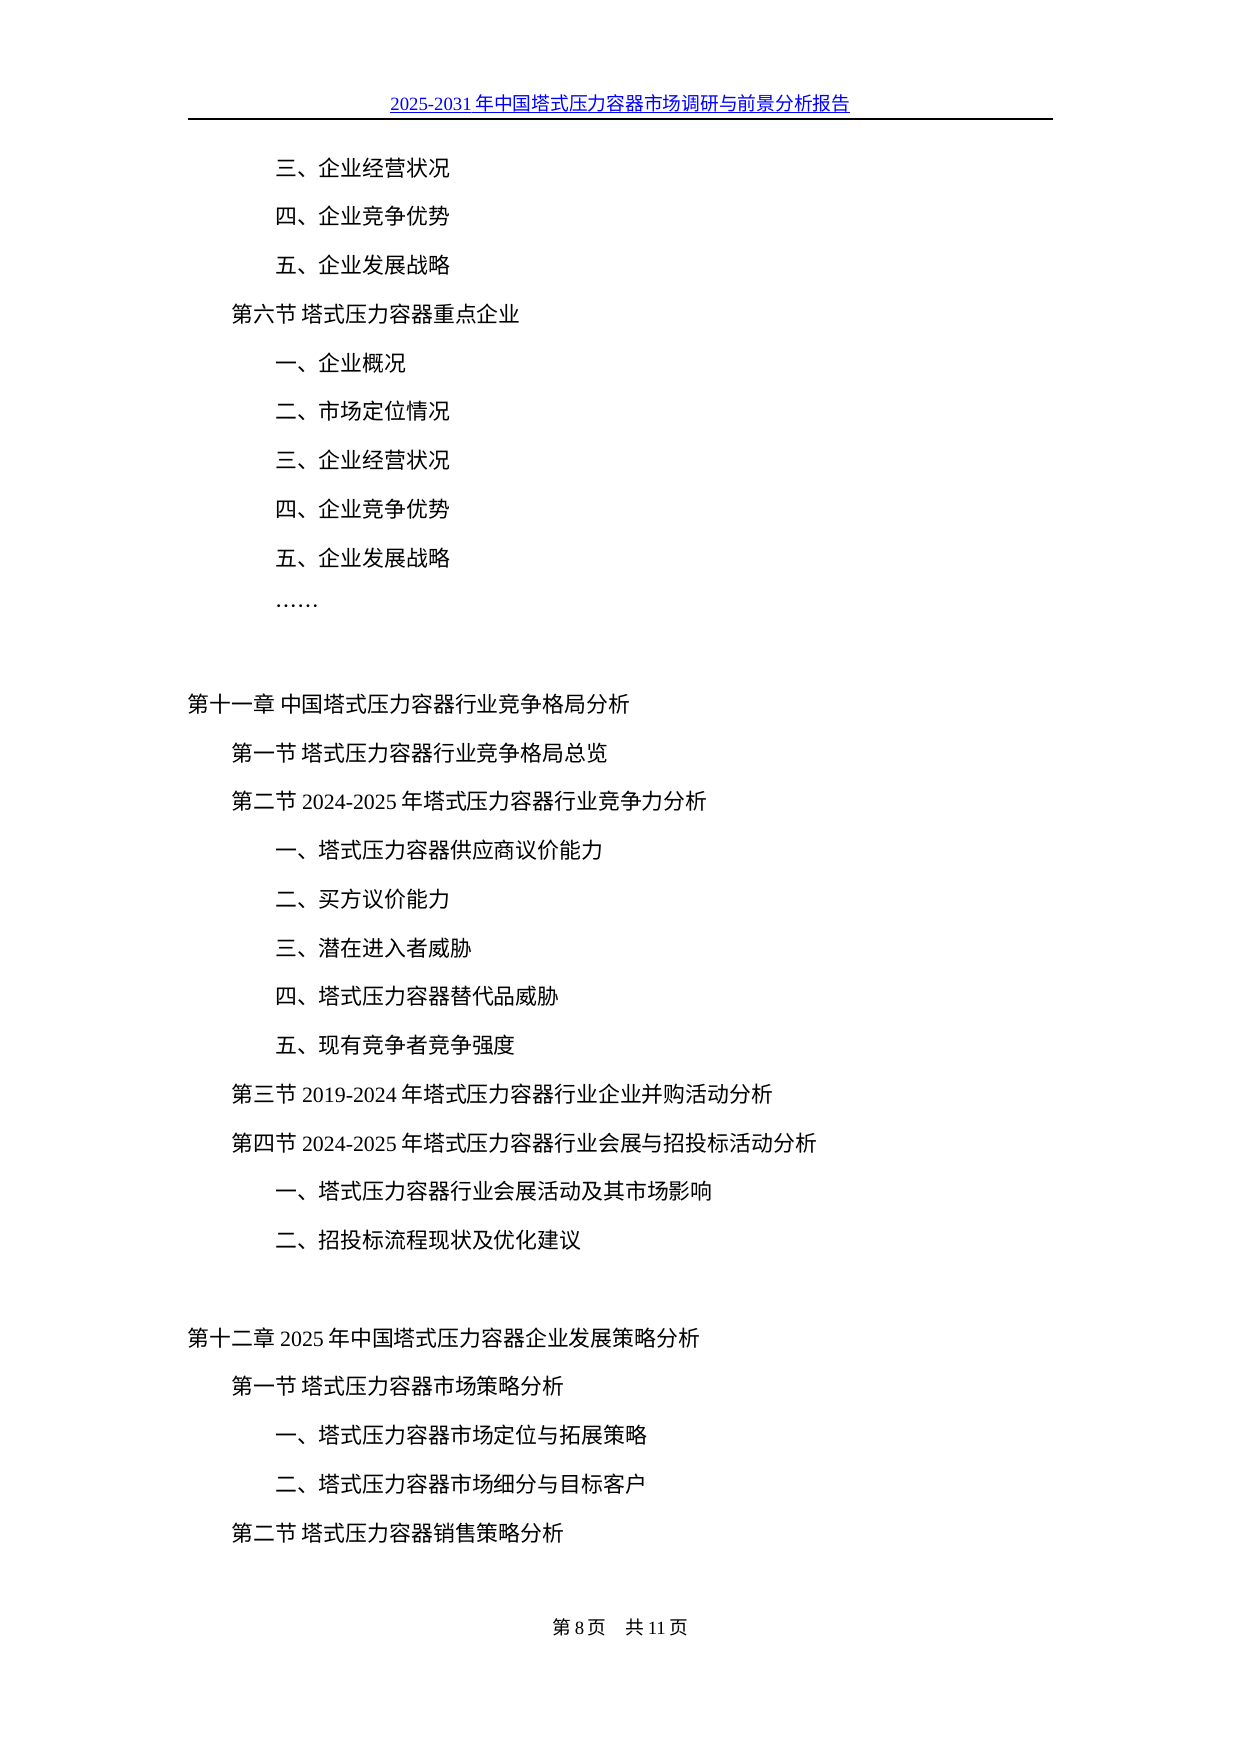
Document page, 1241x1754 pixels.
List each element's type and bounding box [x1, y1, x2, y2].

text [187, 150, 1053, 1548]
